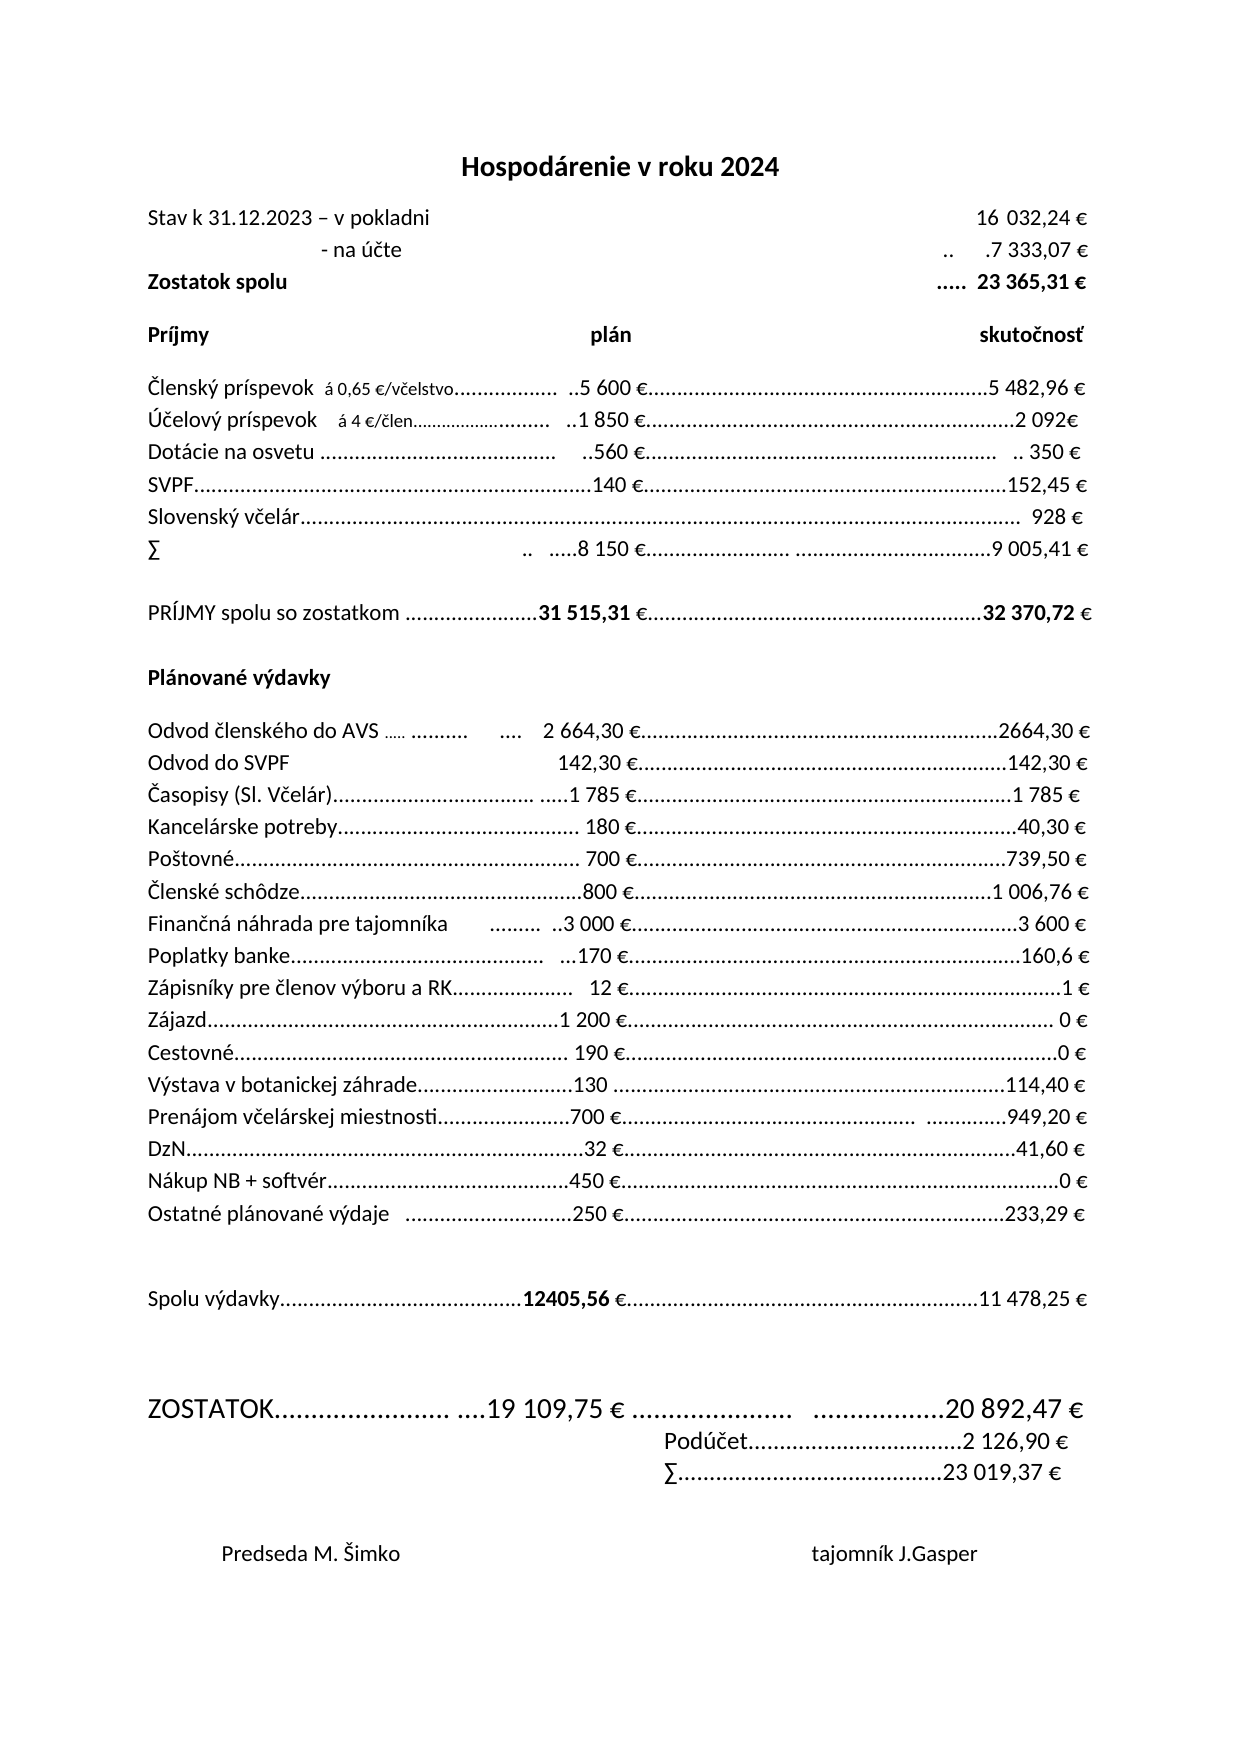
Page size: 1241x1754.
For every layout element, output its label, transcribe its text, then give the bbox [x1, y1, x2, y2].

text Spolu výdavky..........................................12405,56 €.............................................................11 478,25 € [148, 1284, 1093, 1312]
text Stav k 31.12.2023 – v pokladni 16 032,24 € - na účte .. .7 333,07 € Zostatok spolu ..... 23 365,31 € [148, 203, 1093, 295]
text Príjmy plán skutočnosť [148, 320, 1093, 348]
text Členský príspevok á 0,65 €/včelstvo.................. ..5 600 €...........................................................5 482,96 € Účelový príspevok á 4 €/člen........................... ..1 850 €................................................................2 092€ Dotácie na osvetu ......................................... ..560 €............................................................. .. 350 € SVPF.....................................................................140 €...............................................................152,45 € [148, 373, 1093, 498]
text ∑..........................................23 019,37 € [590, 1456, 1093, 1487]
text Plánované výdavky [148, 663, 1093, 691]
text ∑ .. .....8 150 €......................... ..................................9 005,41 € PRÍJMY spolu so zostatkom .......................31 515,31 €..........................................................32 370,72 € [148, 534, 1093, 626]
text ZOSTATOK........................ ....19 109,75 € ...................... ..................20 892,47 € [148, 1390, 1093, 1426]
text Podúčet..................................2 126,90 € [590, 1426, 1093, 1456]
text Slovenský včelár............................................................................................................................. 928 € [148, 502, 1093, 530]
text Odvod členského do AVS ..... .......... .... 2 664,30 €..............................................................2664,30 € Odvod do SVPF 142,30 €................................................................142,30 € Časopisy (Sl. Včelár)................................... .....1 785 €.................................................................1 785 € Kancelárske potreby.......................................... 180 €..................................................................40,30 € Poštovné............................................................ 700 €................................................................739,50 € Členské schôdze.................................................800 €..............................................................1 006,76 € Finančná náhrada pre tajomníka ......... ..3 000 €...................................................................3 600 € Poplatky banke............................................ ...170 €....................................................................160,6 € Zápisníky pre členov výboru a RK..................... 12 €...........................................................................1 € Zájazd.............................................................1 200 €.......................................................................... 0 € Cestovné.......................................................... 190 €...........................................................................0 € Výstava v botanickej záhrade...........................130 ....................................................................114,40 € Prenájom včelárskej miestnosti.......................700 €................................................... ..............949,20 € DzN.....................................................................32 €....................................................................41,60 € Nákup NB + softvér..........................................450 €............................................................................0 € Ostatné plánované výdaje .............................250 €..................................................................233,29 € [148, 716, 1093, 1259]
text Predseda M. Šimko tajomník J.Gasper [148, 1539, 1093, 1568]
text Hospodárenie v roku 2024 [148, 148, 1093, 183]
